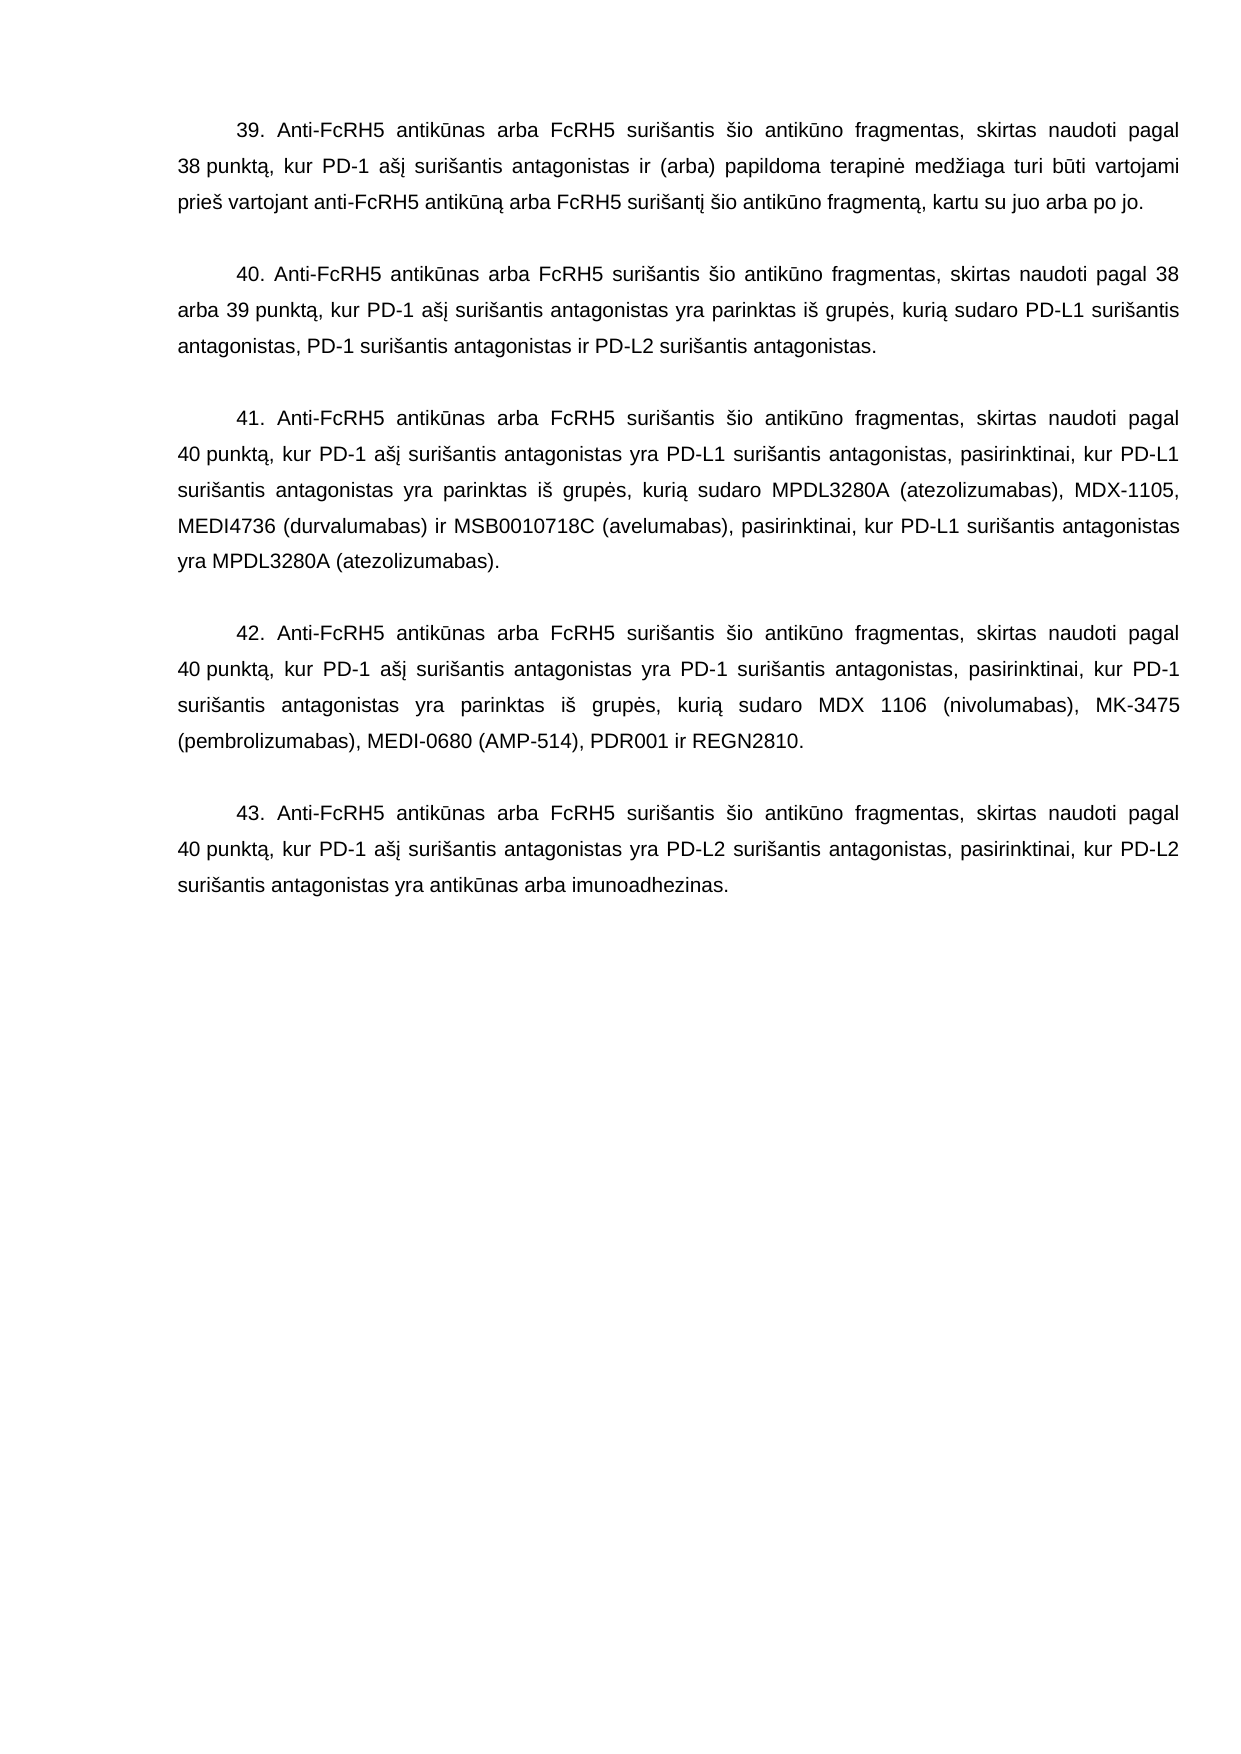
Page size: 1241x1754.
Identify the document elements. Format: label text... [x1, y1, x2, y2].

list 39. Anti-FcRH5 antikūnas arba FcRH5 surišantis šio antikūno fragmentas, skirtas naudoti pagal 38 punktą, kur PD-1 ašį surišantis antagonistas ir (arba) papildoma terapinė medžiaga turi būti vartojami prieš vartojant anti-FcRH5 antikūną arba FcRH5 surišantį šio antikūno fragmentą, kartu su juo arba po jo. [177, 118, 1181, 214]
list 43. Anti-FcRH5 antikūnas arba FcRH5 surišantis šio antikūno fragmentas, skirtas naudoti pagal 40 punktą, kur PD-1 ašį surišantis antagonistas yra PD-L2 surišantis antagonistas, pasirinktinai, kur PD-L2 surišantis antagonistas yra antikūnas arba imunoadhezinas. [177, 801, 1181, 897]
list 41. Anti-FcRH5 antikūnas arba FcRH5 surišantis šio antikūno fragmentas, skirtas naudoti pagal 40 punktą, kur PD-1 ašį surišantis antagonistas yra PD-L1 surišantis antagonistas, pasirinktinai, kur PD-L1 surišantis antagonistas yra parinktas iš grupės, kurią sudaro MPDL3280A (atezolizumabas), MDX-1105, MEDI4736 (durvalumabas) ir MSB0010718C (avelumabas), pasirinktinai, kur PD-L1 surišantis antagonistas yra MPDL3280A (atezolizumabas). [177, 406, 1181, 573]
list 40. Anti-FcRH5 antikūnas arba FcRH5 surišantis šio antikūno fragmentas, skirtas naudoti pagal 38 arba 39 punktą, kur PD-1 ašį surišantis antagonistas yra parinktas iš grupės, kurią sudaro PD-L1 surišantis antagonistas, PD-1 surišantis antagonistas ir PD-L2 surišantis antagonistas. [177, 262, 1181, 358]
list 42. Anti-FcRH5 antikūnas arba FcRH5 surišantis šio antikūno fragmentas, skirtas naudoti pagal 40 punktą, kur PD-1 ašį surišantis antagonistas yra PD-1 surišantis antagonistas, pasirinktinai, kur PD-1 surišantis antagonistas yra parinktas iš grupės, kurią sudaro MDX 1106 (nivolumabas), MK-3475 (pembrolizumabas), MEDI-0680 (AMP-514), PDR001 ir REGN2810. [177, 621, 1181, 753]
